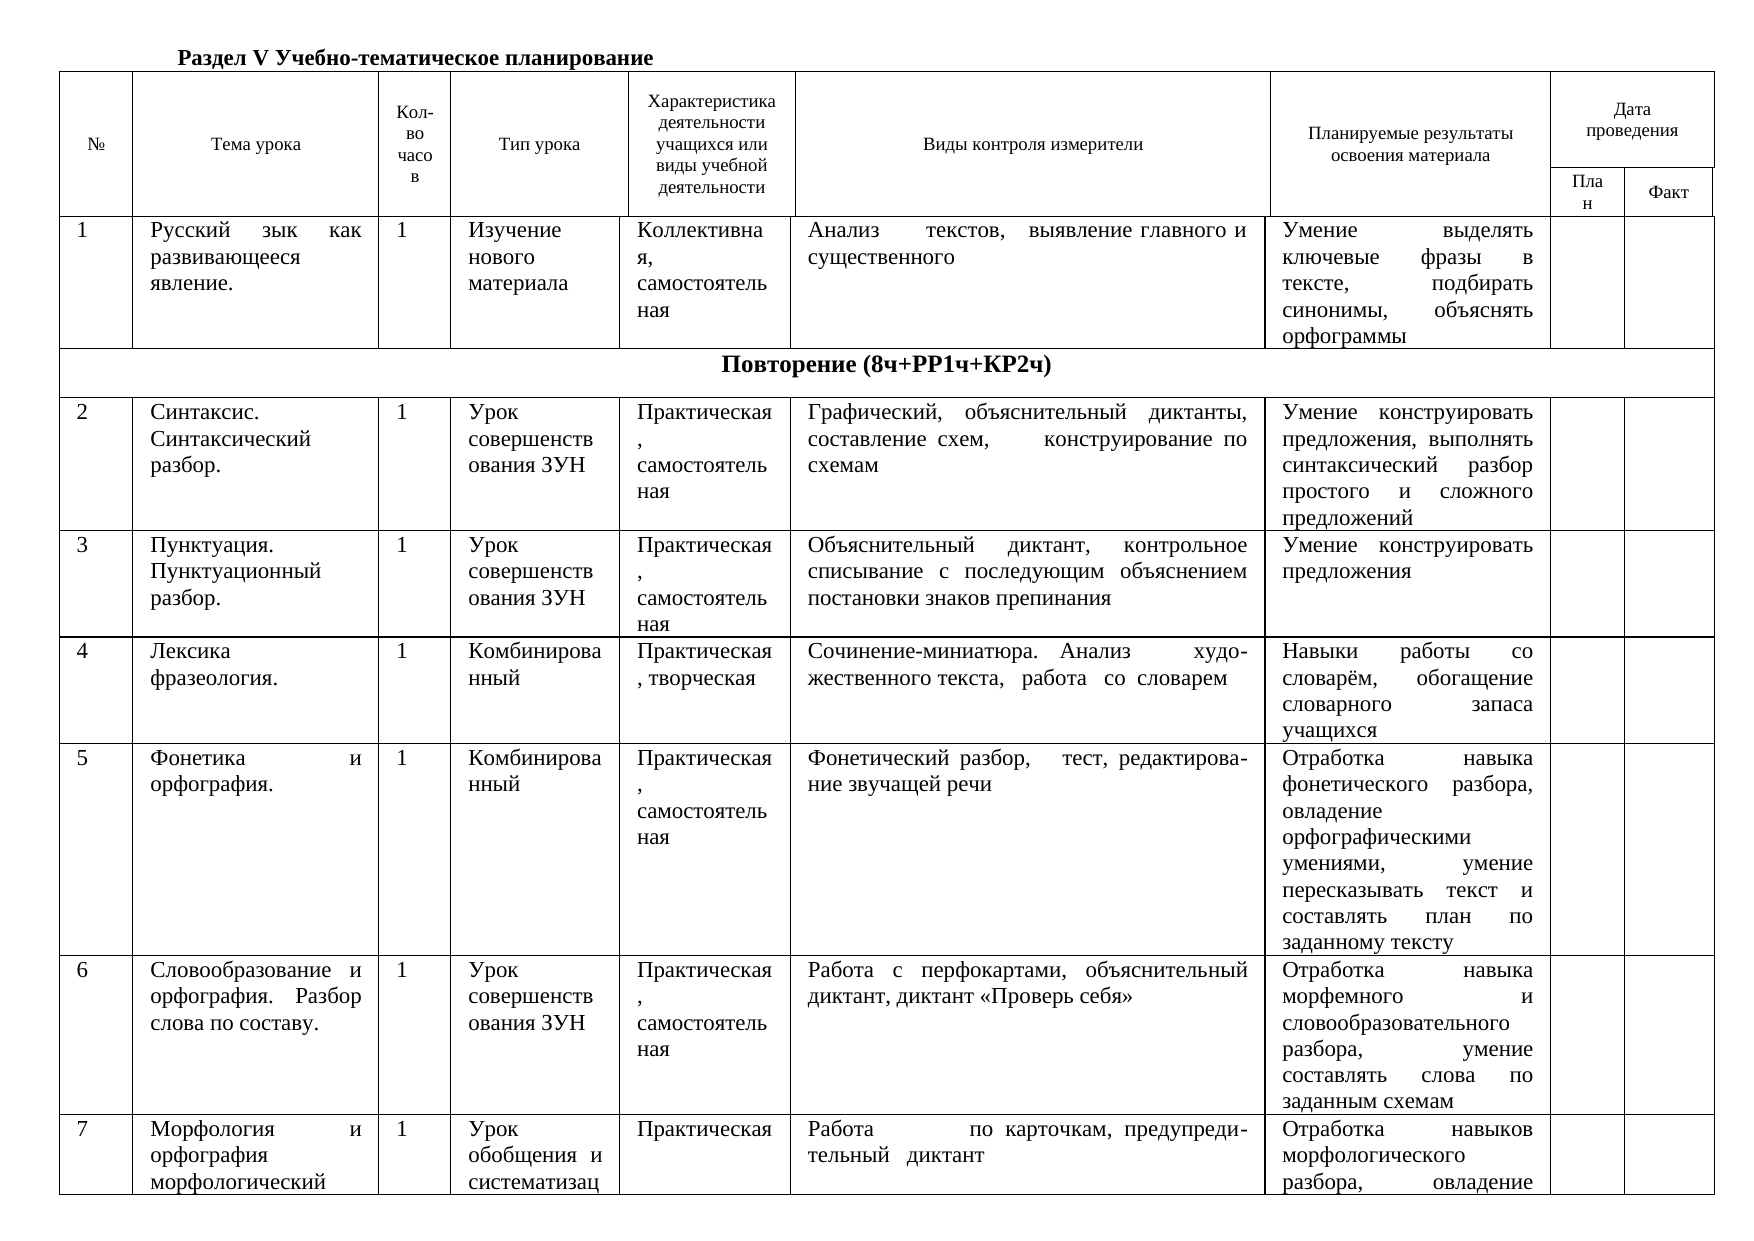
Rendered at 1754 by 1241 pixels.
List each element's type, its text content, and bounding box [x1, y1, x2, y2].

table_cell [791, 1115, 1264, 1194]
table_cell 4 [60, 638, 132, 743]
table_cell Комбинированный [451, 638, 619, 743]
table_cell 1 [379, 398, 450, 530]
table_cell 1 [379, 1115, 450, 1194]
table_cell Комбинированный [451, 744, 619, 955]
table_header Планируемые результаты освоения материала [1271, 72, 1550, 216]
table_header Кол-во часов [379, 72, 450, 216]
table_cell 7 [60, 1115, 132, 1194]
table_cell Изучение нового материала [451, 217, 619, 348]
table_cell [1551, 1115, 1624, 1194]
table_cell [1625, 956, 1714, 1114]
table_cell Объяснительный диктант, контрольное списывание с последующим объяснением постановки знаков препинания [791, 531, 1264, 636]
table_cell Урок совершенствования ЗУН [451, 956, 619, 1114]
table_header Тема урока [133, 72, 378, 216]
table_cell Практическая, самостоятельная [620, 398, 790, 530]
table_cell [1625, 638, 1714, 743]
table_cell [1625, 744, 1714, 955]
table_cell [1551, 638, 1624, 743]
table_cell Практическая [620, 1115, 790, 1194]
table_cell 6 [60, 956, 132, 1114]
table_cell [1625, 217, 1714, 348]
table_cell Практическая, самостоятельная [620, 744, 790, 955]
table_cell Практическая, самостоятельная [620, 531, 790, 636]
table_cell Фонетический разбор, тест, редактирование звучащей речи [791, 744, 1264, 955]
table_cell Анализ текстов, выявление главного и существенного [791, 217, 1264, 348]
table_cell [1551, 398, 1624, 530]
table_cell 1 [379, 744, 450, 955]
table_cell Практическая, самостоятельная [620, 956, 790, 1114]
table_cell Умение конструировать предложения, выполнять синтаксический разбор простого и сложного предложений [1266, 398, 1550, 530]
table_cell Словообразование и орфография. Разбор слова по составу. [133, 956, 378, 1114]
table_cell Коллективная, самостоятельная [620, 217, 790, 348]
table_header № [60, 72, 132, 216]
table_cell 1 [379, 217, 450, 348]
table_cell 1 [379, 638, 450, 743]
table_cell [451, 1115, 619, 1194]
table_header Виды контроля измерители [796, 72, 1270, 216]
table_cell [1625, 531, 1714, 636]
table_cell Пунктуация. Пунктуационный разбор. [133, 531, 378, 636]
table_cell Русский зык как развивающееся явление. [133, 217, 378, 348]
table_cell Сочинение-миниатюра. Анализ художественного текста, работа со словарем [791, 638, 1264, 743]
table_cell [1551, 956, 1624, 1114]
table_cell План [1551, 168, 1624, 216]
table_cell 1 [379, 956, 450, 1114]
table_cell Отработка навыка фонетического разбора, овладение орфографическими умениями, умение пересказывать текст и составлять план по заданному тексту [1266, 744, 1550, 955]
table_cell Практическая, творческая [620, 638, 790, 743]
table_cell Урок совершенствования ЗУН [451, 398, 619, 530]
table_cell 2 [60, 398, 132, 530]
table_cell Факт [1625, 168, 1712, 216]
table_cell [1625, 398, 1714, 530]
text Раздел V Учебно-тематическое планирование [118, 44, 1669, 71]
table_cell Умение конструировать предложения [1266, 531, 1550, 636]
table_cell Работа с перфокартами, объяснительный диктант, диктант «Проверь себя» [791, 956, 1264, 1114]
table_cell Повторение (8ч+РР1ч+КР2ч) [60, 349, 1714, 397]
table_cell Умение выделять ключевые фразы в тексте, подбирать синонимы, объяснять орфограммы [1266, 217, 1550, 348]
table_header Тип урока [451, 72, 628, 216]
table_cell 3 [60, 531, 132, 636]
table_cell Отработка навыка морфемного и словообразовательного разбора, умение составлять слова по заданным схемам [1266, 956, 1550, 1114]
table_cell Синтаксис. Синтаксический разбор. [133, 398, 378, 530]
table_cell 1 [379, 531, 450, 636]
table_cell 5 [60, 744, 132, 955]
table_cell [1551, 217, 1624, 348]
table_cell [1266, 1115, 1550, 1194]
table_cell Урок совершенствования ЗУН [451, 531, 619, 636]
table_cell [1551, 744, 1624, 955]
table_cell 1 [60, 217, 132, 348]
table_header Характеристика деятельности учащихся или виды учебной деятельности [629, 72, 795, 216]
table_cell Навыки работы со словарём, обогащение словарного запаса учащихся [1266, 638, 1550, 743]
table_cell [1551, 531, 1624, 636]
table_cell Лексика фразеология. [133, 638, 378, 743]
table_cell Фонетика и орфография. [133, 744, 378, 955]
table_cell [1625, 1115, 1714, 1194]
table_cell Графический, объяснительный диктанты, составление схем, конструирование по схемам [791, 398, 1264, 530]
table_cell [133, 1115, 378, 1194]
table_header Дата проведения [1551, 72, 1714, 167]
